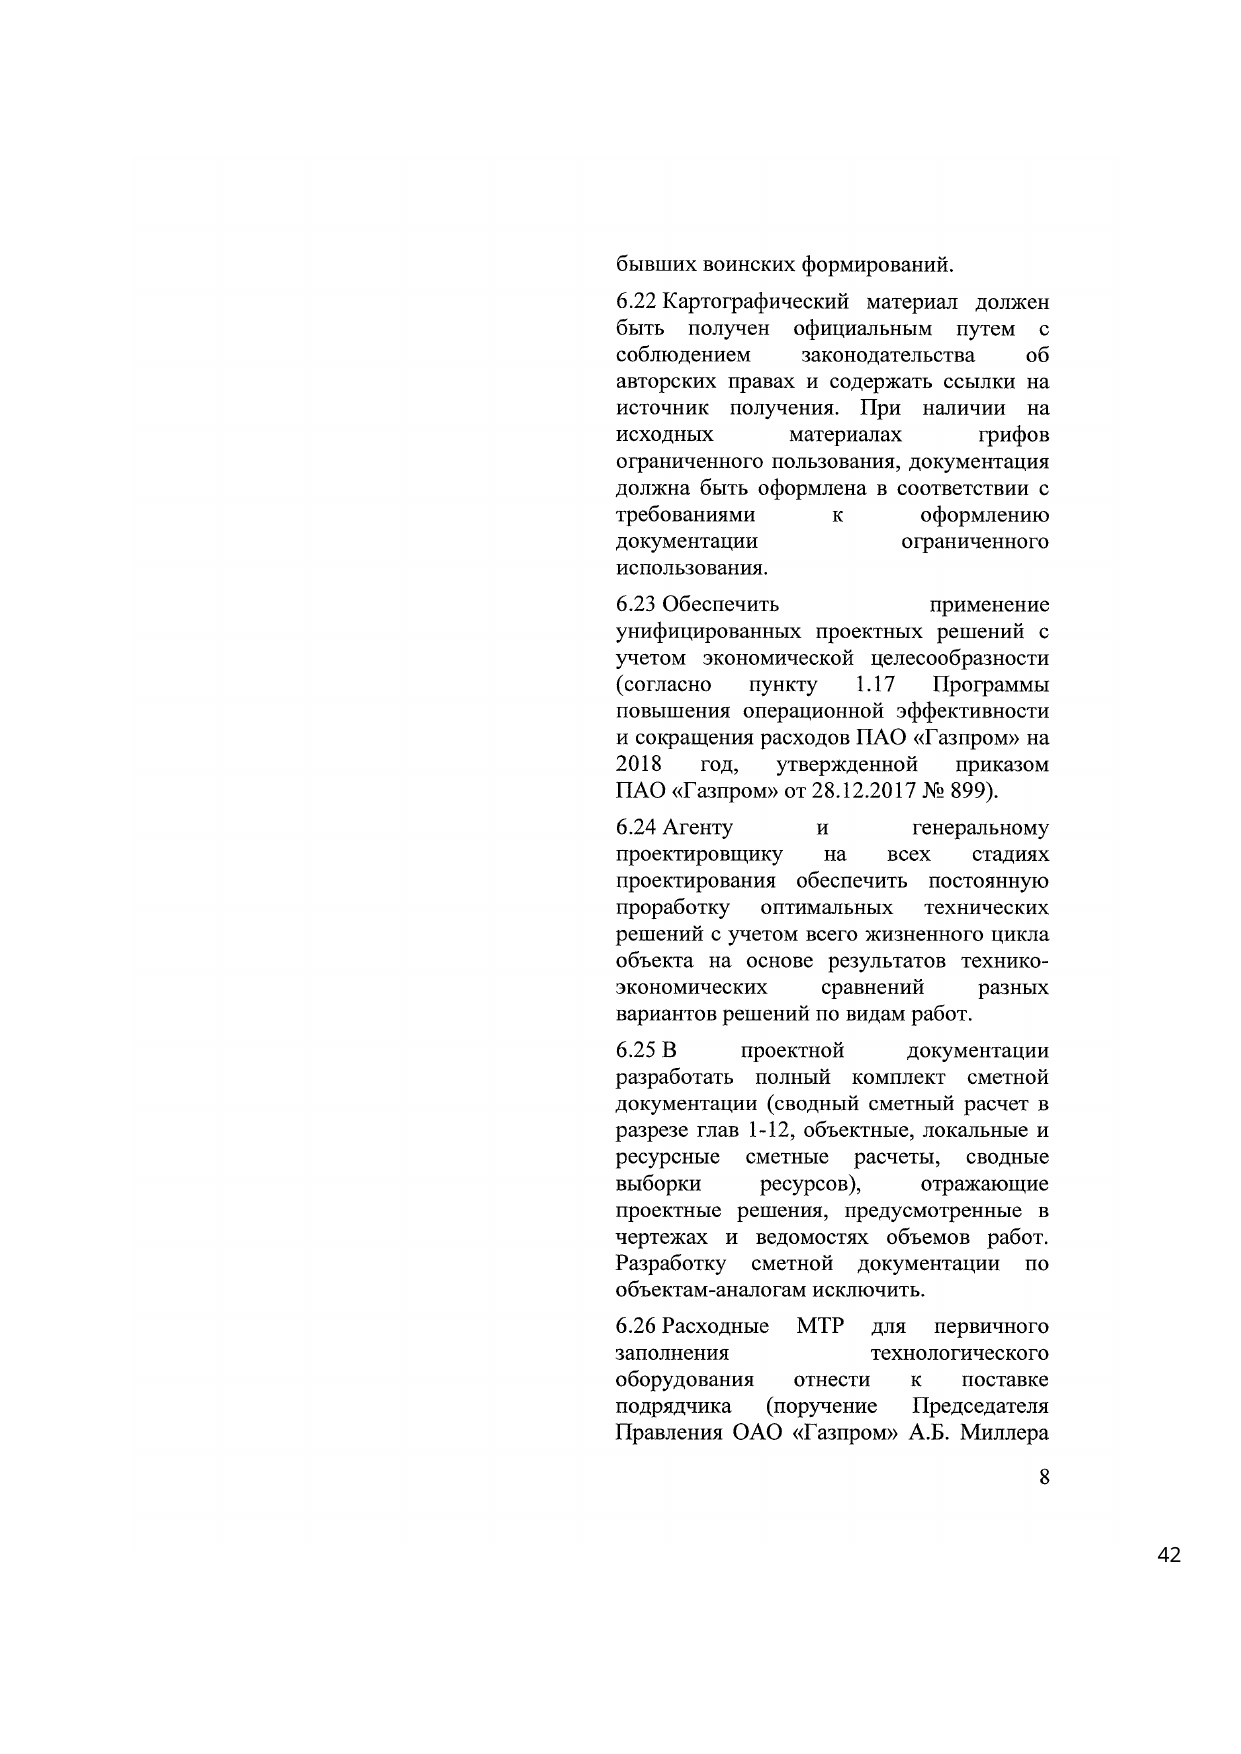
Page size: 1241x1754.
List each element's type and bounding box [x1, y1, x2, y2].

picture [132, 156, 1120, 1551]
